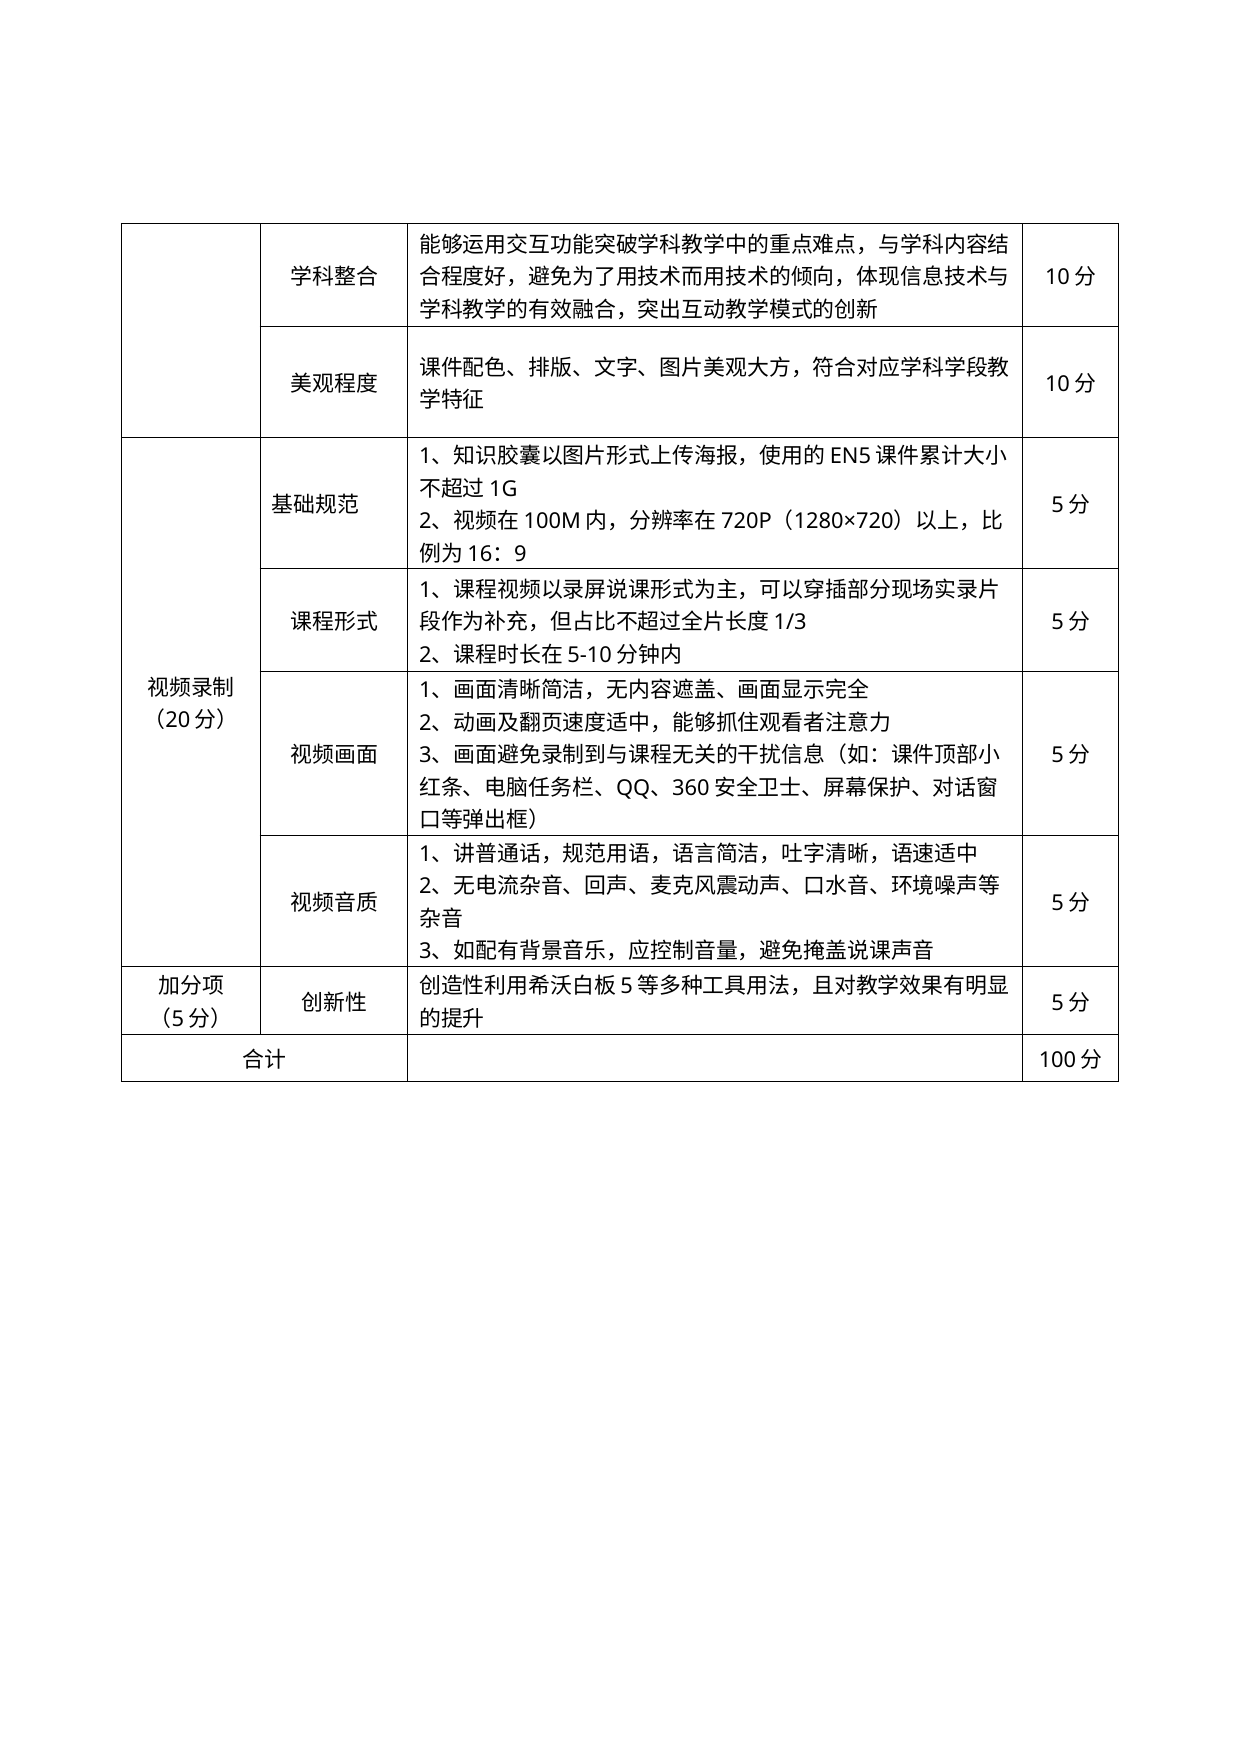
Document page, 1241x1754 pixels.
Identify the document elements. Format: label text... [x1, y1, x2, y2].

table_cell [408, 1035, 1022, 1081]
table_cell 5分 [1023, 967, 1118, 1034]
table_cell 5分 [1023, 569, 1118, 671]
table_cell 合计 [122, 1035, 407, 1081]
table_cell 1、讲普通话，规范用语，语言简洁，吐字清晰，语速适中 2、无电流杂音、回声、麦克风震动声、口水音、环境噪声等杂音 3、如配有背景音乐，应控制音量，避免掩盖说课声音 [408, 836, 1022, 966]
table_cell 1、画面清晰简洁，无内容遮盖、画面显示完全 2、动画及翻页速度适中，能够抓住观看者注意力 3、画面避免录制到与课程无关的干扰信息（如：课件顶部小红条、电脑任务栏、QQ、360安全卫士、屏幕保护、对话窗口等弹出框） [408, 672, 1022, 834]
table_cell 视频录制 （20分） [122, 438, 260, 966]
table_cell 视频画面 [261, 672, 407, 834]
table_cell 5分 [1023, 672, 1118, 834]
table_cell 1、知识胶囊以图片形式上传海报，使用的EN5课件累计大小不超过1G 2、视频在100M内，分辨率在720P（1280×720）以上，比例为16：9 [408, 438, 1022, 568]
table_cell 10分 [1023, 224, 1118, 326]
table_cell 100分 [1023, 1035, 1118, 1081]
table_cell 5分 [1023, 438, 1118, 568]
table_cell 课件配色、排版、文字、图片美观大方，符合对应学科学段教学特征 [408, 327, 1022, 437]
table_cell 课程形式 [261, 569, 407, 671]
table_cell 基础规范 [261, 438, 407, 568]
table_cell 美观程度 [261, 327, 407, 437]
table_cell 视频音质 [261, 836, 407, 966]
table_cell 学科整合 [261, 224, 407, 326]
table_cell 5分 [1023, 836, 1118, 966]
table_cell 能够运用交互功能突破学科教学中的重点难点，与学科内容结合程度好，避免为了用技术而用技术的倾向，体现信息技术与学科教学的有效融合，突出互动教学模式的创新 [408, 224, 1022, 326]
table_cell 1、课程视频以录屏说课形式为主，可以穿插部分现场实录片段作为补充，但占比不超过全片长度1/3 2、课程时长在5-10分钟内 [408, 569, 1022, 671]
table_cell 10分 [1023, 327, 1118, 437]
table_cell 创新性 [261, 967, 407, 1034]
table_cell 创造性利用希沃白板5等多种工具用法，且对教学效果有明显的提升 [408, 967, 1022, 1034]
table_cell 加分项 （5分） [122, 967, 260, 1034]
